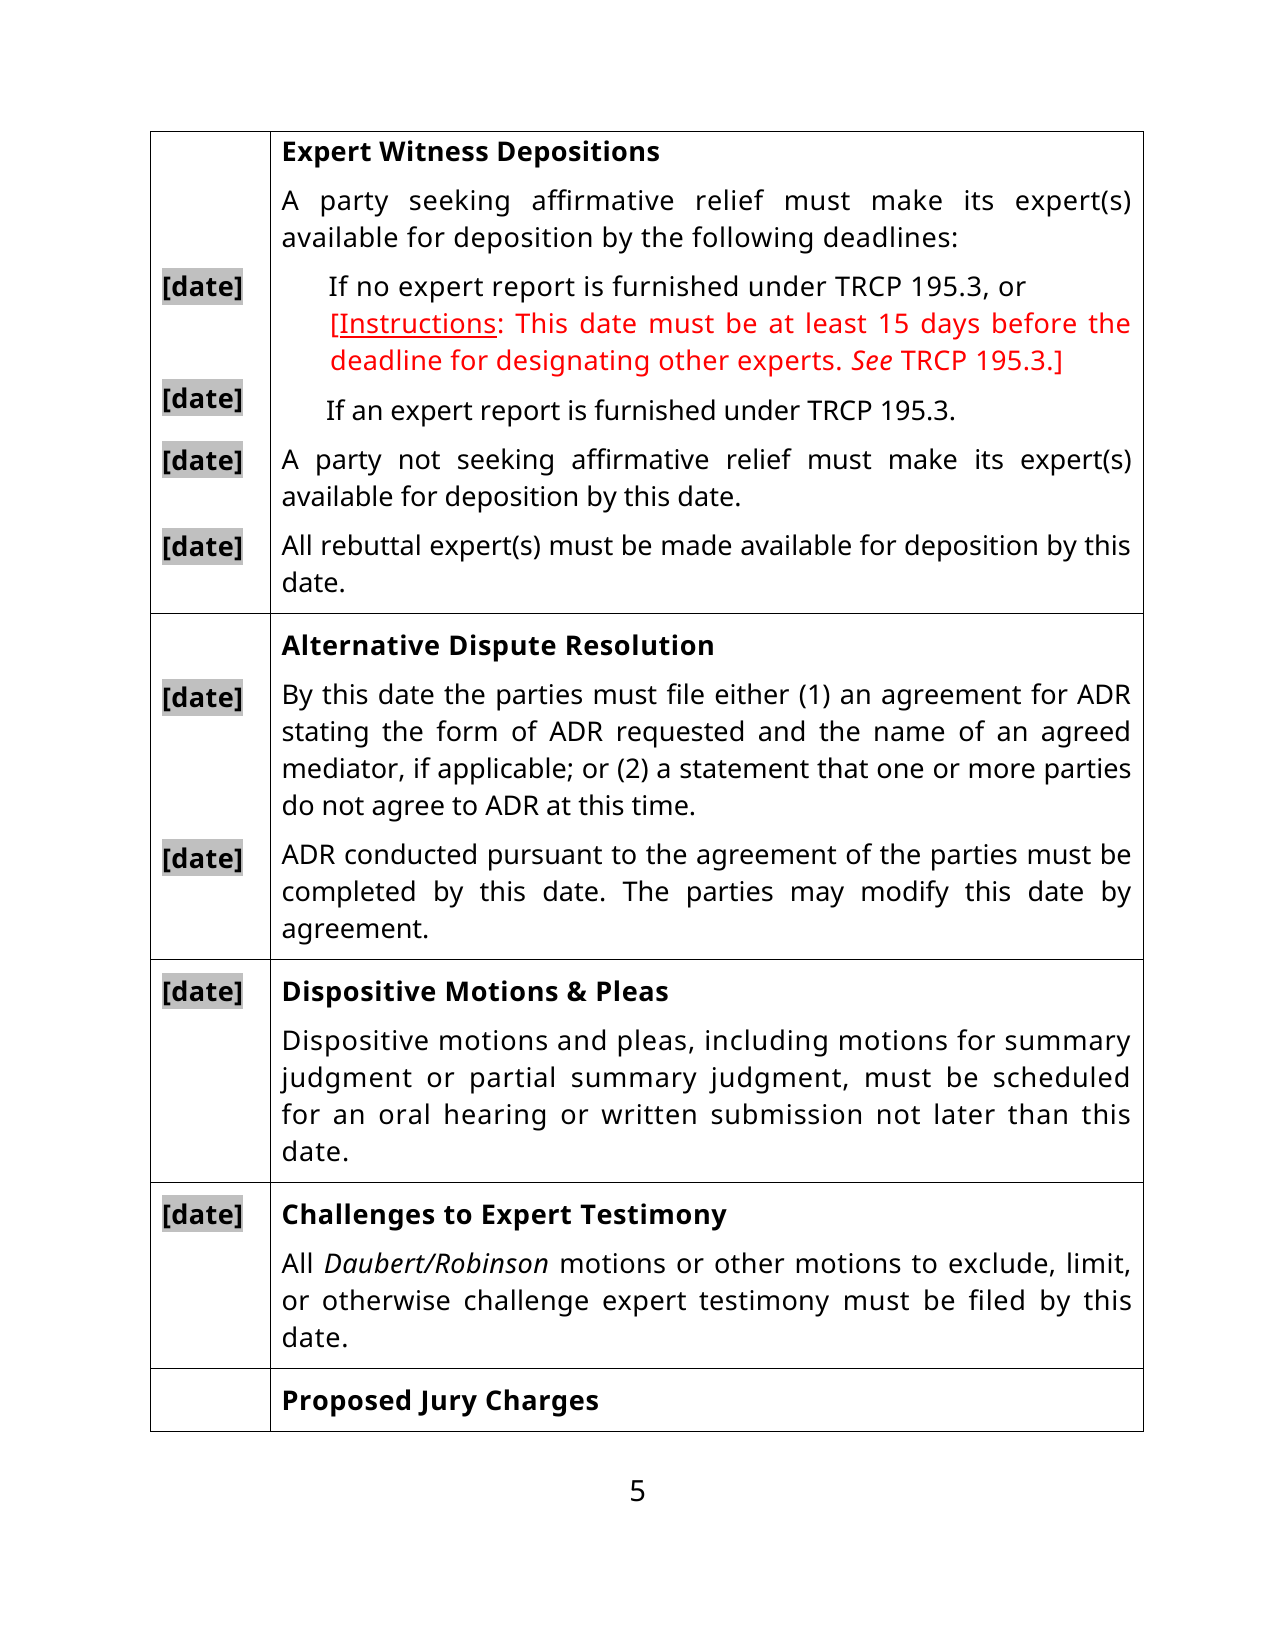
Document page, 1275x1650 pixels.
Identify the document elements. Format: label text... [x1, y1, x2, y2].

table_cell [151, 1369, 270, 1431]
table_cell Dispositive Motions & Pleas Dispositive motions and pleas, including motions for summary judgment or partial summary judgment, must be scheduled for an oral hearing or written submission not later than this date. [271, 960, 1143, 1182]
table_cell Expert Witness Depositions A party seeking affirmative relief must make its expert(s) available for deposition by the following deadlines: If no expert report is furnished under TRCP 195.3, or [Instructions: This date must be at least 15 days before the deadline for designating other experts. See TRCP 195.3.] If an expert report is furnished under TRCP 195.3. A party not seeking affirmative relief must make its expert(s) available for deposition by this date. All rebuttal expert(s) must be made available for deposition by this date. [271, 132, 1143, 613]
table_cell Challenges to Expert Testimony All Daubert/Robinson motions or other motions to exclude, limit, or otherwise challenge expert testimony must be filed by this date. [271, 1183, 1143, 1368]
table_cell [date] [date] [151, 614, 270, 959]
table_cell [271, 1369, 1143, 1431]
table_cell [date] [151, 1183, 270, 1368]
table_cell Alternative Dispute Resolution By this date the parties must file either (1) an agreement for ADR stating the form of ADR requested and the name of an agreed mediator, if applicable; or (2) a statement that one or more parties do not agree to ADR at this time. ADR conducted pursuant to the agreement of the parties must be completed by this date. The parties may modify this date by agreement. [271, 614, 1143, 959]
table_cell [date] [date] [date] [date] [151, 132, 270, 613]
table_cell [date] [151, 960, 270, 1182]
